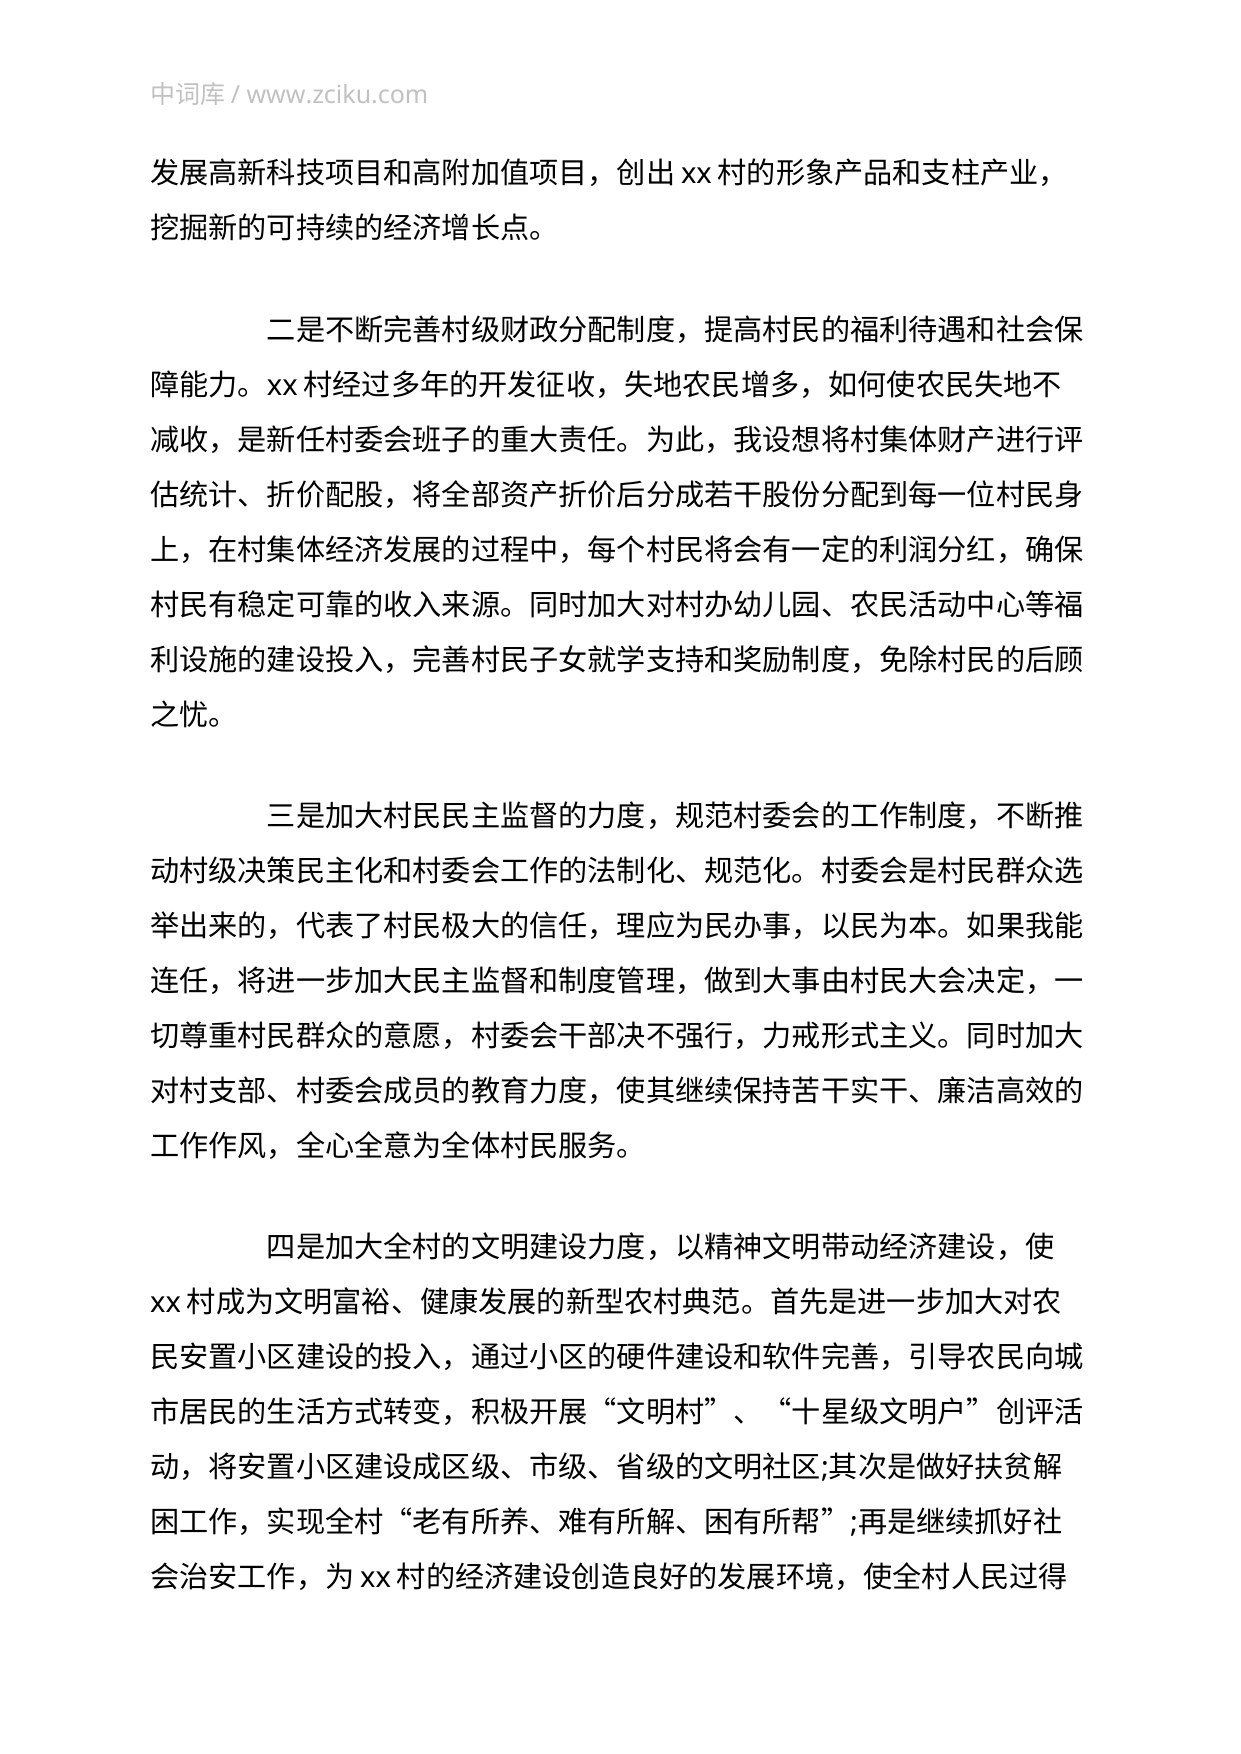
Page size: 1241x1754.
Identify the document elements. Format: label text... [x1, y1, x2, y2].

text 三是加大村民民主监督的力度，规范村委会的工作制度，不断推动村级决策民主化和村委会工作的法制化、规范化。村委会是村民群众选举出来的，代表了村民极大的信任，理应为民办事，以民为本。如果我能连任，将进一步加大民主监督和制度管理，做到大事由村民大会决定，一切尊重村民群众的意愿，村委会干部决不强行，力戒形式主义。同时加大对村支部、村委会成员的教育力度，使其继续保持苦干实干、廉洁高效的工作作风，全心全意为全体村民服务。 [150, 793, 1090, 1164]
text 二是不断完善村级财政分配制度，提高村民的福利待遇和社会保障能力。xx村经过多年的开发征收，失地农民增多，如何使农民失地不减收，是新任村委会班子的重大责任。为此，我设想将村集体财产进行评估统计、折价配股，将全部资产折价后分成若干股份分配到每一位村民身上，在村集体经济发展的过程中，每个村民将会有一定的利润分红，确保村民有稳定可靠的收入来源。同时加大对村办幼儿园、农民活动中心等福利设施的建设投入，完善村民子女就学支持和奖励制度，免除村民的后顾之忧。 [150, 307, 1090, 733]
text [150, 1224, 1090, 1596]
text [150, 150, 1090, 247]
